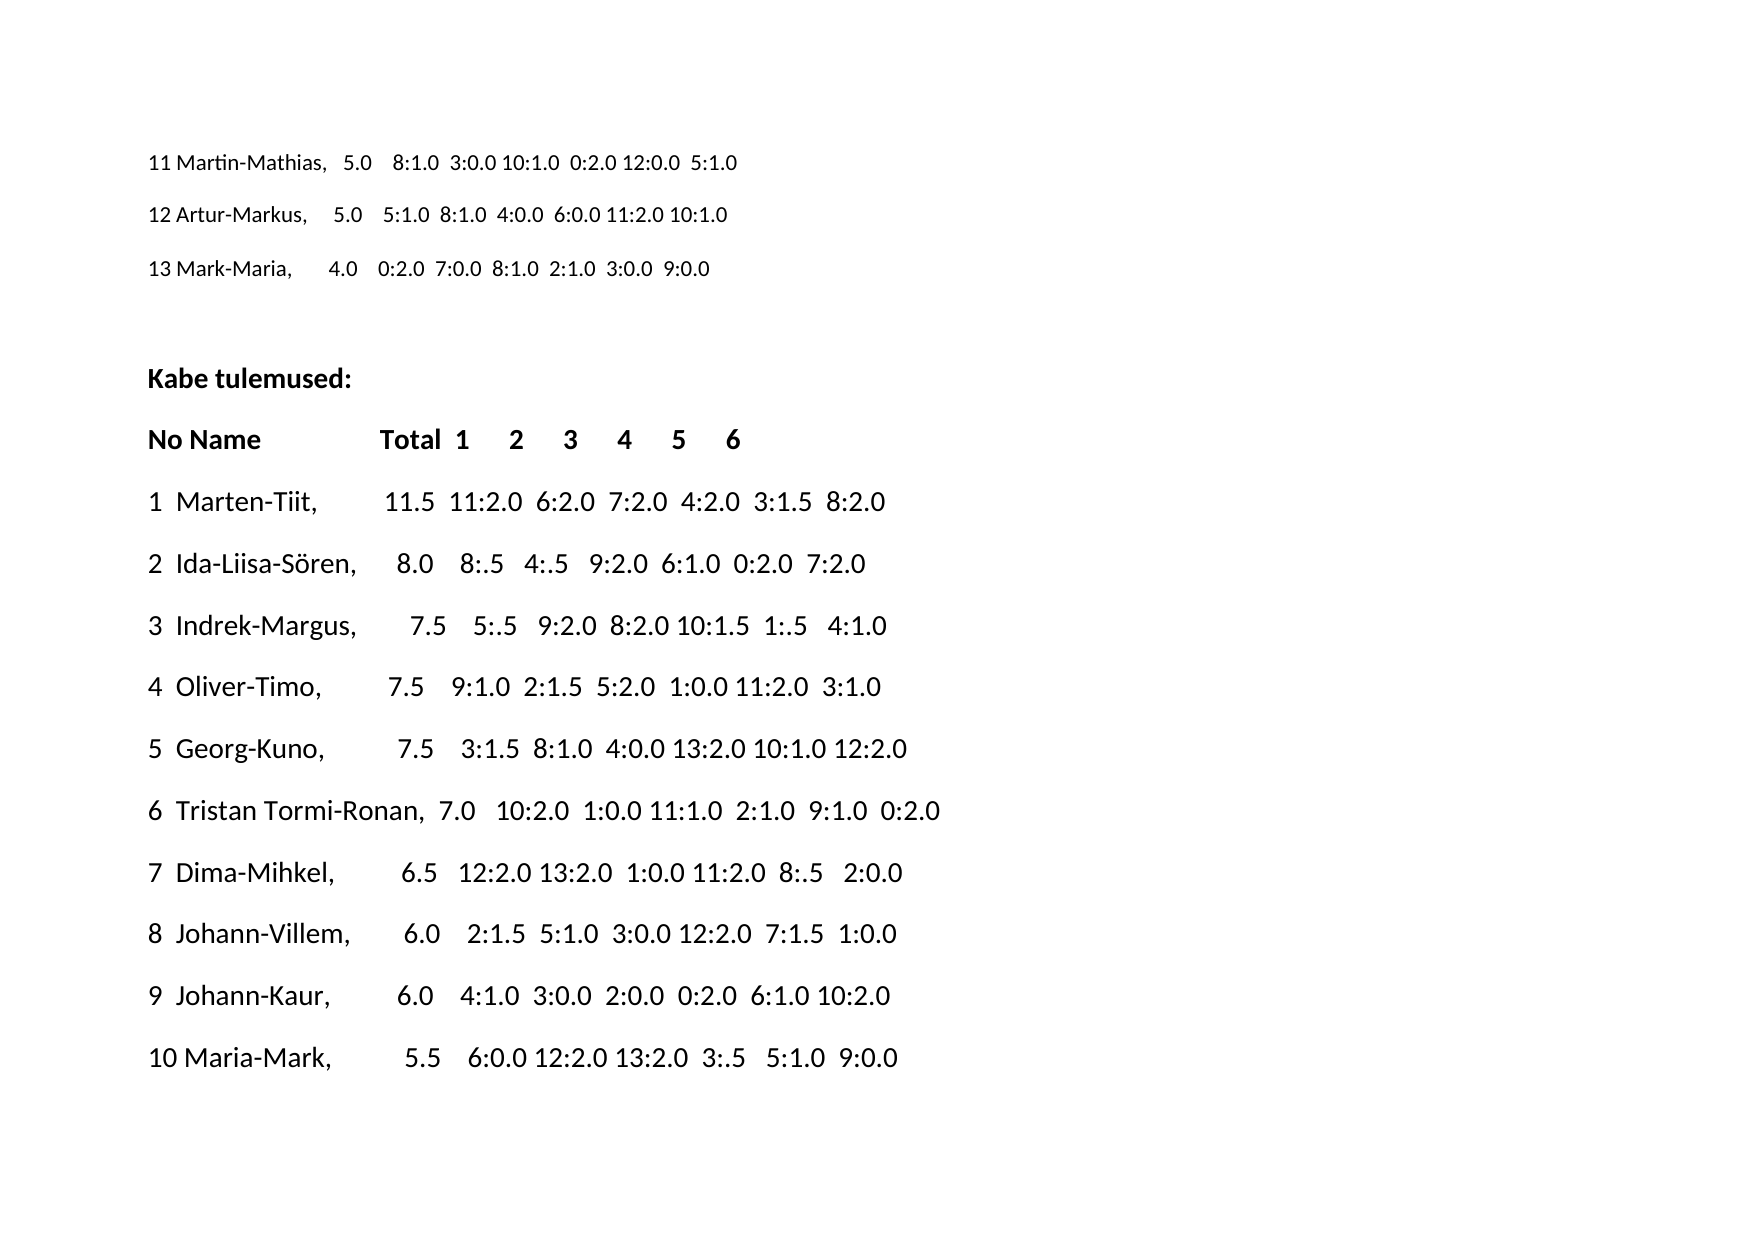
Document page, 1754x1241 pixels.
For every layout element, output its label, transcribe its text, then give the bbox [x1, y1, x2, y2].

text No Name Total 1 2 3 4 5 6 [148, 421, 1606, 457]
text 2 Ida-Liisa-Sören, 8.0 8:.5 4:.5 9:2.0 6:1.0 0:2.0 7:2.0 [148, 545, 1606, 581]
text 7 Dima-Mihkel, 6.5 12:2.0 13:2.0 1:0.0 11:2.0 8:.5 2:0.0 [148, 854, 1606, 889]
text 4 Oliver-Timo, 7.5 9:1.0 2:1.5 5:2.0 1:0.0 11:2.0 3:1.0 [148, 668, 1606, 704]
text 9 Johann-Kaur, 6.0 4:1.0 3:0.0 2:0.0 0:2.0 6:1.0 10:2.0 [148, 977, 1606, 1013]
text 13 Mark-Maria, 4.0 0:2.0 7:0.0 8:1.0 2:1.0 3:0.0 9:0.0 [148, 254, 1606, 282]
text 12 Artur-Markus, 5.0 5:1.0 8:1.0 4:0.0 6:0.0 11:2.0 10:1.0 [148, 201, 1606, 229]
text 5 Georg-Kuno, 7.5 3:1.5 8:1.0 4:0.0 13:2.0 10:1.0 12:2.0 [148, 730, 1606, 766]
text 6 Tristan Tormi-Ronan, 7.0 10:2.0 1:0.0 11:1.0 2:1.0 9:1.0 0:2.0 [148, 792, 1606, 828]
text 3 Indrek-Margus, 7.5 5:.5 9:2.0 8:2.0 10:1.5 1:.5 4:1.0 [148, 607, 1606, 642]
text 1 Marten-Tiit, 11.5 11:2.0 6:2.0 7:2.0 4:2.0 3:1.5 8:2.0 [148, 483, 1606, 519]
text 11 Martin-Mathias, 5.0 8:1.0 3:0.0 10:1.0 0:2.0 12:0.0 5:1.0 [148, 148, 1606, 176]
text 8 Johann-Villem, 6.0 2:1.5 5:1.0 3:0.0 12:2.0 7:1.5 1:0.0 [148, 916, 1606, 951]
text 10 Maria-Mark, 5.5 6:0.0 12:2.0 13:2.0 3:.5 5:1.0 9:0.0 [148, 1039, 1606, 1075]
text Kabe tulemused: [148, 360, 1606, 395]
